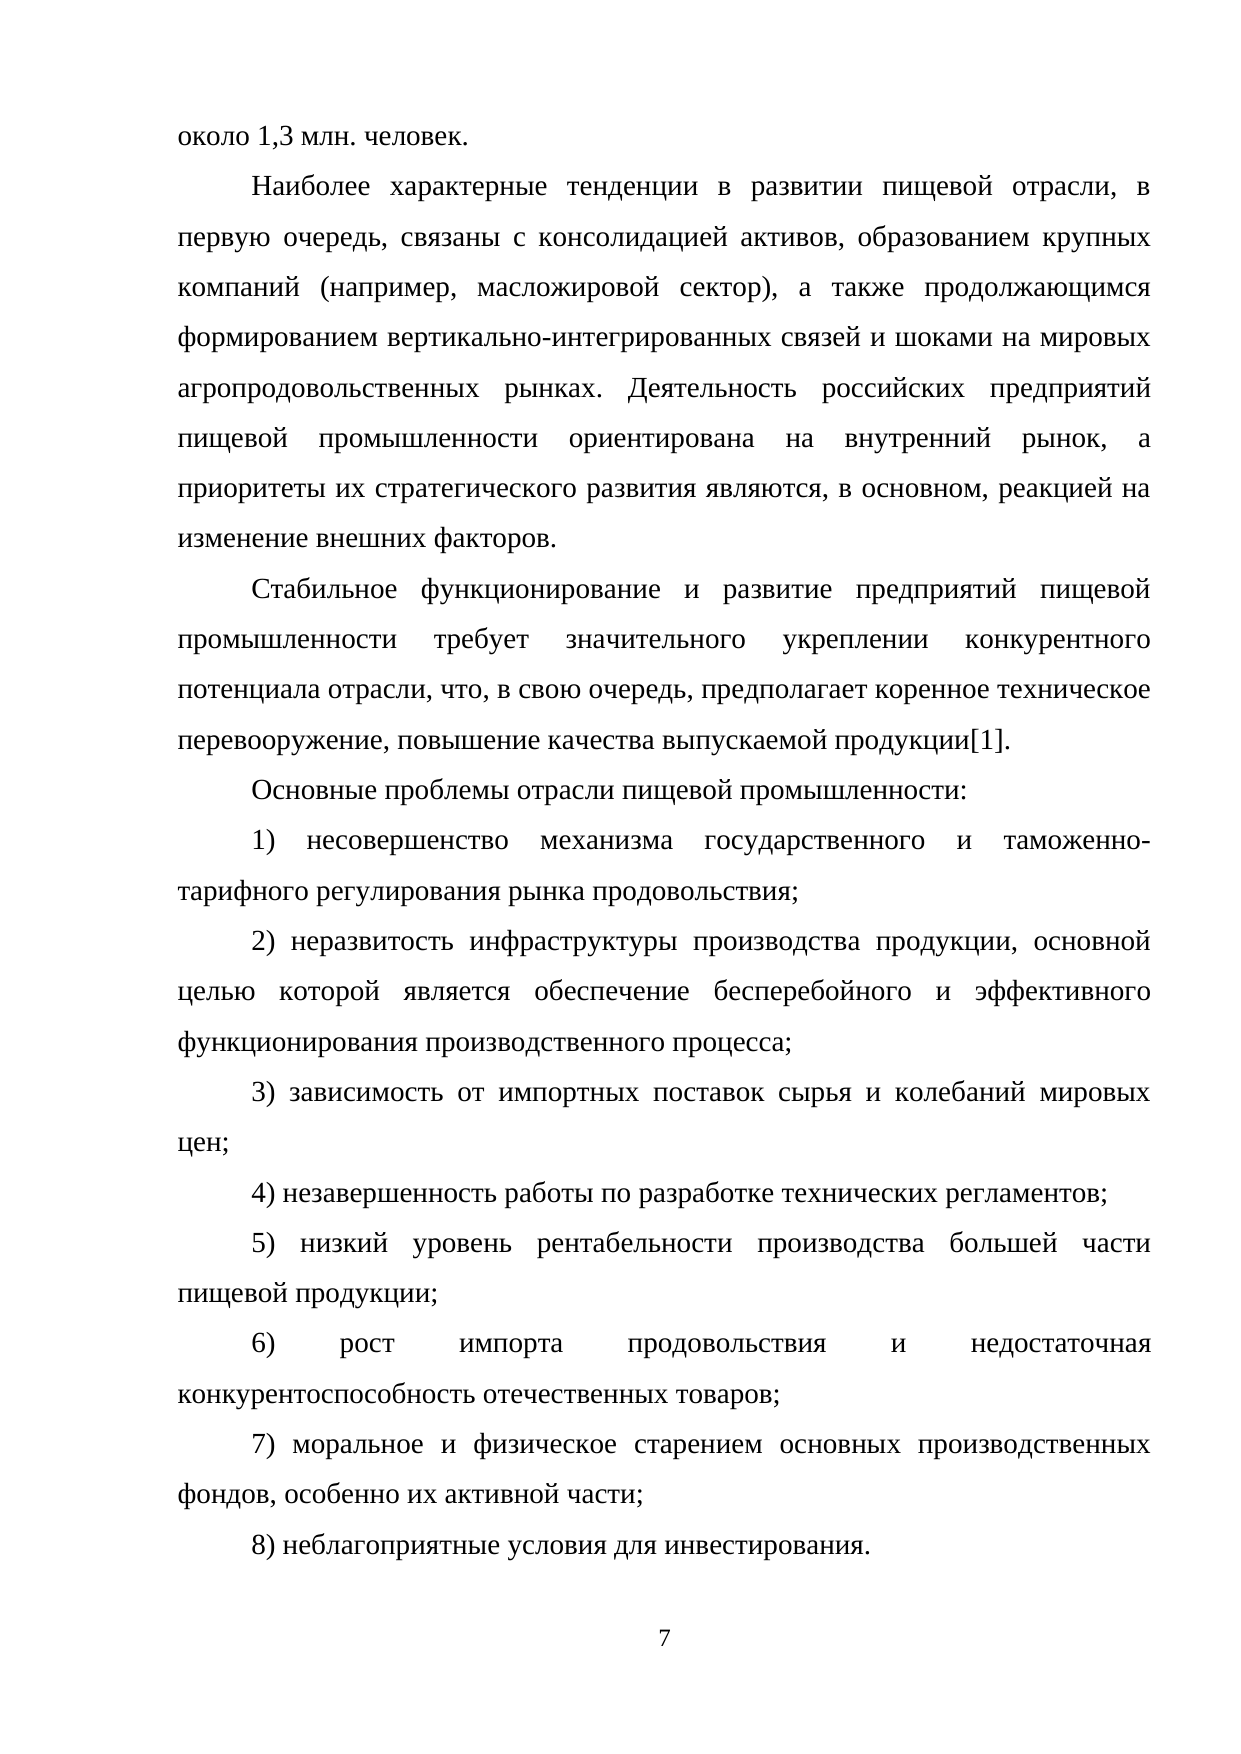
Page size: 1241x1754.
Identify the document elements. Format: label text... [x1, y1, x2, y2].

text 8) неблагоприятные условия для инвестирования. [177, 1527, 1152, 1560]
text 3) зависимость от импортных поставок сырья и колебаний мировых цен; [177, 1074, 1152, 1158]
text 4) незавершенность работы по разработке технических регламентов; [177, 1175, 1152, 1208]
text Наиболее характерные тенденции в развитии пищевой отрасли, в первую очередь, связаны с консолидацией активов, образованием крупных компаний (например, масложировой сектор), а также продолжающимся формированием вертикально-интегрированных связей и шоками на мировых агропродовольственных рынках. Деятельность российских предприятий пищевой промышленности ориентирована на внутренний рынок, а приоритеты их стратегического развития являются, в основном, реакцией на изменение внешних факторов. [177, 168, 1152, 554]
text 2) неразвитость инфраструктуры производства продукции, основной целью которой является обеспечение бесперебойного и эффективного функционирования производственного процесса; [177, 923, 1152, 1057]
text 7) моральное и физическое старением основных производственных фондов, особенно их активной части; [177, 1426, 1152, 1510]
text 6) рост импорта продовольствия и недостаточная конкурентоспособность отечественных товаров; [177, 1326, 1152, 1409]
text 1) несовершенство механизма государственного и таможенно-тарифного регулирования рынка продовольствия; [177, 822, 1152, 906]
text Стабильное функционирование и развитие предприятий пищевой промышленности требует значительного укреплении конкурентного потенциала отрасли, что, в свою очередь, предполагает коренное техническое перевооружение, повышение качества выпускаемой продукции[1]. [177, 571, 1152, 755]
text Основные проблемы отрасли пищевой промышленности: [177, 772, 1152, 806]
text 5) низкий уровень рентабельности производства большей части пищевой продукции; [177, 1225, 1152, 1309]
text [177, 118, 1152, 152]
